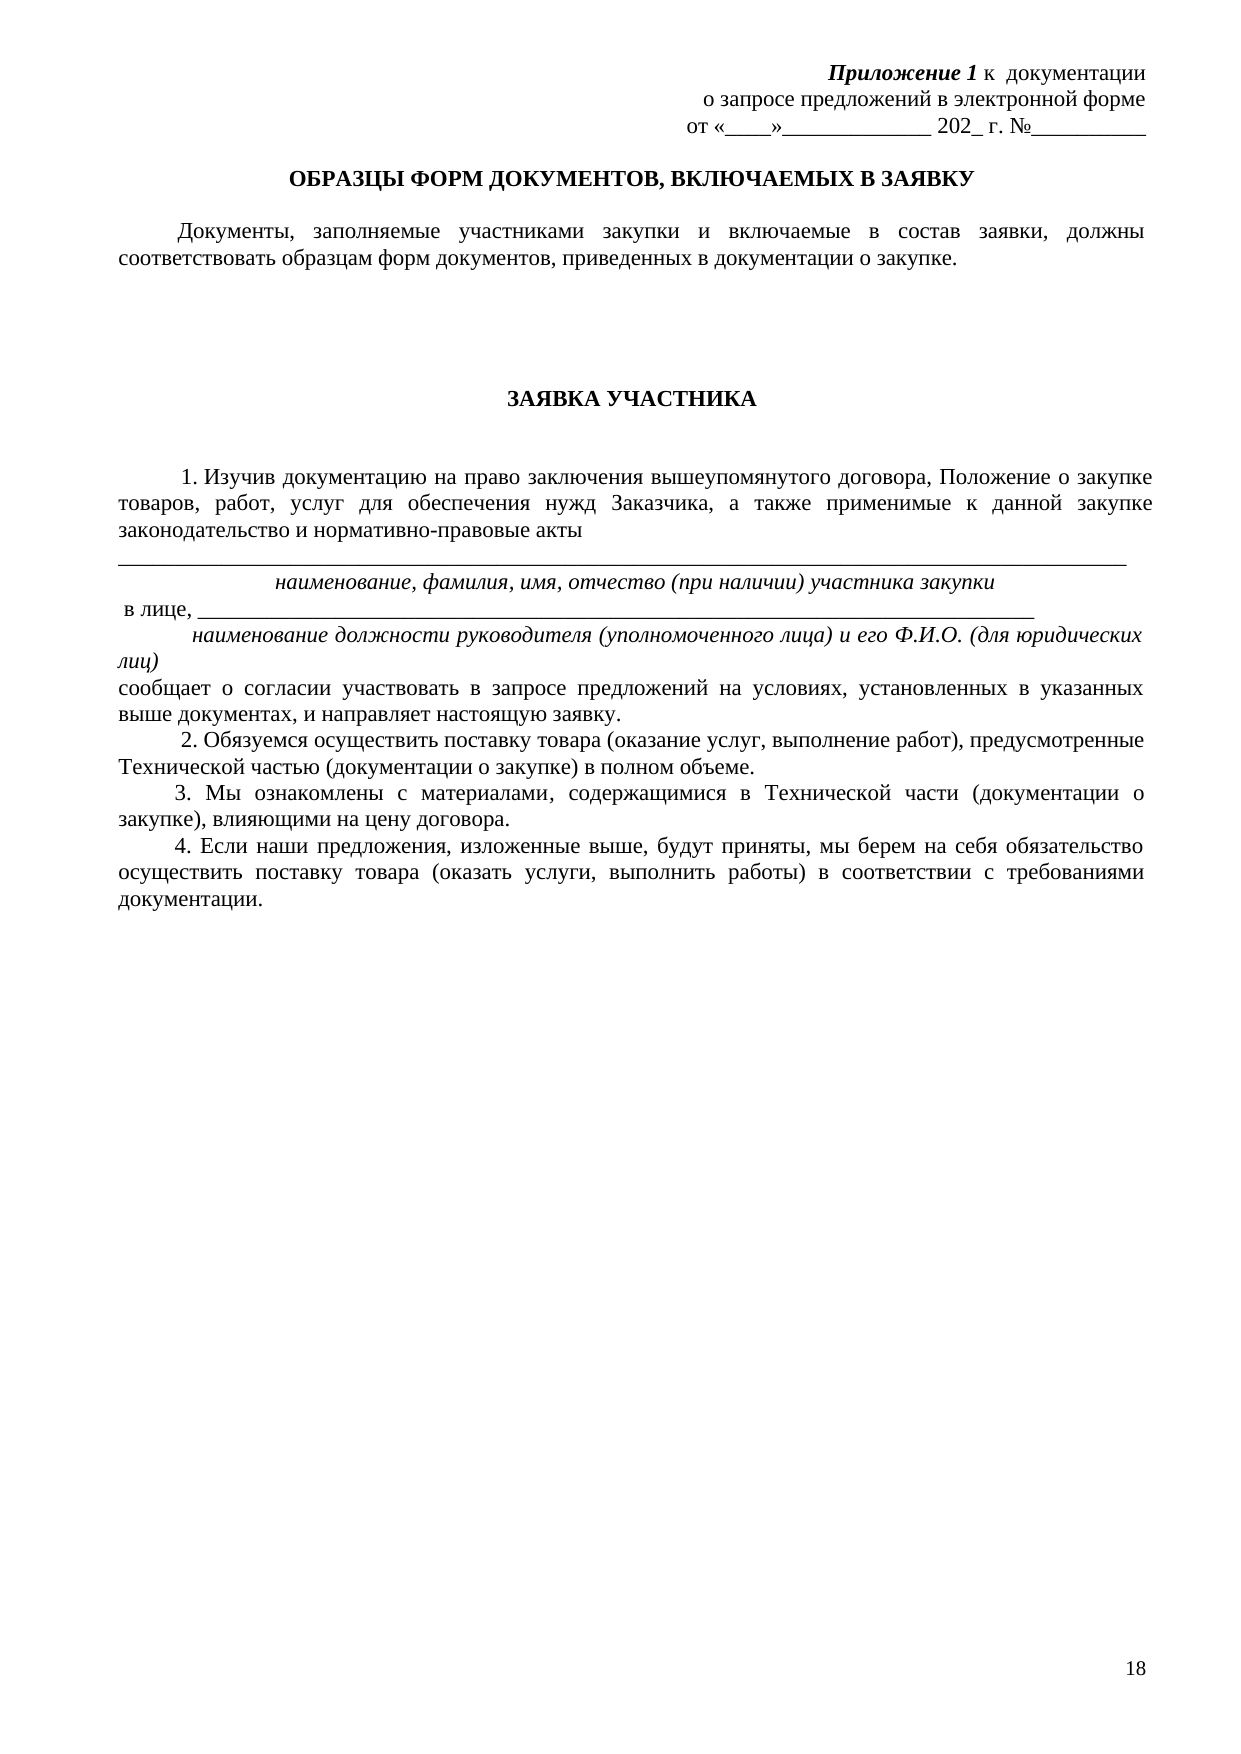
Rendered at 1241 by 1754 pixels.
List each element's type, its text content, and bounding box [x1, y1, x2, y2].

text от «____»_____________ 202_ г. №__________ [118, 112, 1146, 138]
text 2. Обязуемся осуществить поставку товара (оказание услуг, выполнение работ), предусмотренные Технической частью (документации о закупке) в полном объеме. [118, 726, 1146, 779]
text ________________________________________________________________________________________ [118, 542, 1154, 568]
text наименование должности руководителя (уполномоченного лица) и его Ф.И.О. (для юридических лиц) [118, 621, 1146, 674]
text Приложение 1 к документации [118, 59, 1146, 86]
text сообщает о согласии участвовать в запросе предложений на условиях, установленных в указанных выше документах, и направляет настоящую заявку. [118, 674, 1146, 726]
text 4. Если наши предложения, изложенные выше, будут приняты, мы берем на себя обязательство осуществить поставку товара (оказать услуги, выполнить работы) в соответствии с требованиями документации. [118, 832, 1146, 911]
text в лице, _________________________________________________________________________ [118, 595, 1146, 621]
text 3. Мы ознакомлены с материалами, содержащимися в Технической части (документации о закупке), влияющими на цену договора. [118, 779, 1146, 832]
text ЗАЯВКА УЧАСТНИКА [118, 385, 1146, 412]
text наименование, фамилия, имя, отчество (при наличии) участника закупки [118, 568, 1154, 595]
text Документы, заполняемые участниками закупки и включаемые в состав заявки, должны соответствовать образцам форм документов, приведенных в документации о закупке. [118, 217, 1146, 270]
text о запросе предложений в электронной форме [118, 86, 1146, 112]
text ОБРАЗЦЫ ФОРМ ДОКУМЕНТОВ, ВКЛЮЧАЕМЫХ В ЗАЯВКУ [118, 164, 1146, 191]
text 1. Изучив документацию на право заключения вышеупомянутого договора, Положение о закупке товаров, работ, услуг для обеспечения нужд Заказчика, а также применимые к данной закупке законодательство и нормативно-правовые акты [118, 463, 1154, 542]
